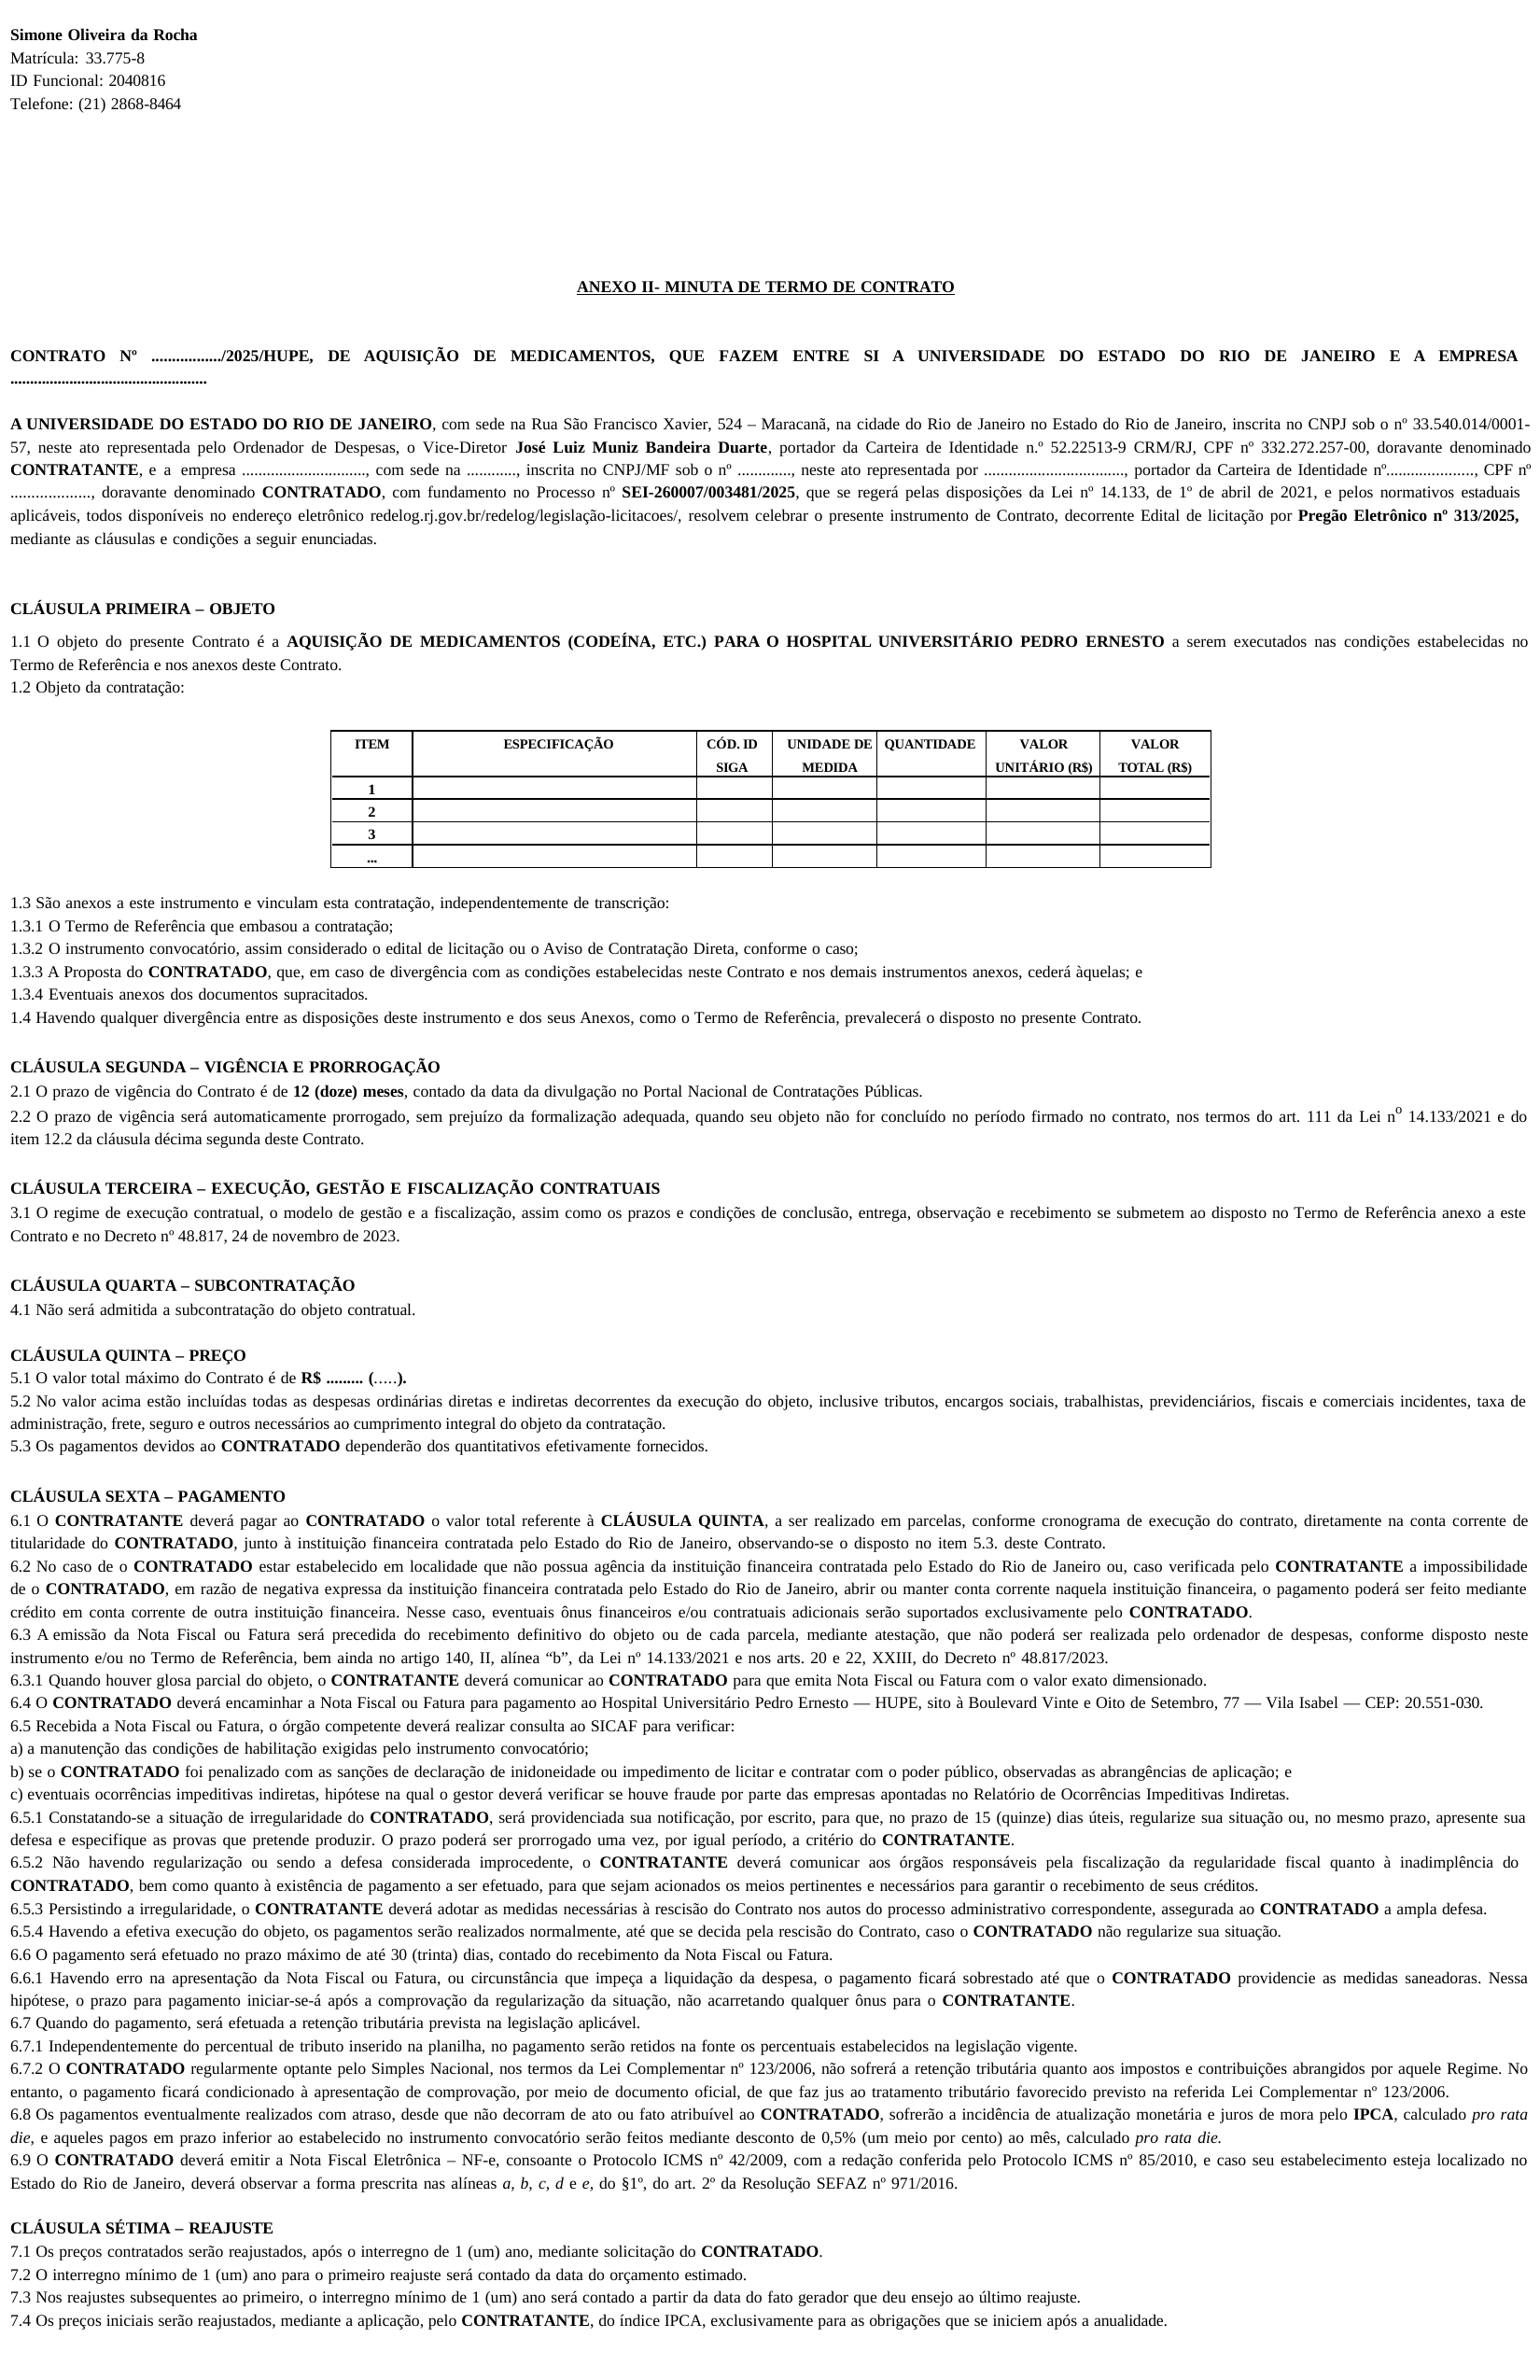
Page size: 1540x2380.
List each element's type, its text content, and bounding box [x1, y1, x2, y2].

list O prazo de vigência será automaticamente prorrogado, sem prejuízo da formalização adequada, quando seu objeto não for concluído no período firmado no contrato, nos termos do art. 111 da Lei no 14.133/2021 e do item 12.2 da cláusula décima segunda deste Contrato. [10, 1101, 1530, 1149]
list Não será admitida a subcontratação do objeto contratual. [10, 1299, 1540, 1319]
list A Proposta do CONTRATADO, que, em caso de divergência com as condições estabelecidas neste Contrato e nos demais instrumentos anexos, cederá àquelas; e [10, 962, 1540, 981]
list Quando houver glosa parcial do objeto, o CONTRATANTE deverá comunicar ao CONTRATADO para que emita Nota Fiscal ou Fatura com o valor exato dimensionado. [10, 1671, 1540, 1689]
text .................................................. [10, 369, 1540, 387]
table_cell [877, 846, 986, 866]
table_cell 2 [331, 799, 412, 821]
list Havendo qualquer divergência entre as disposições deste instrumento e dos seus Anexos, como o Termo de Referência, prevalecerá o disposto no presente Contrato. [10, 1008, 1540, 1027]
list O regime de execução contratual, o modelo de gestão e a fiscalização, assim como os prazos e condições de conclusão, entrega, observação e recebimento se submetem ao disposto no Termo de Referência anexo a este Contrato e no Decreto nº 48.817, 24 de novembro de 2023. [10, 1203, 1530, 1245]
text aplicáveis, todos disponíveis no endereço eletrônico redelog.rj.gov.br/redelog/legislação-licitacoes/, resolvem celebrar o presente instrumento de Contrato, decorrente Edital de licitação por Pregão Eletrônico nº 313/2025, [10, 506, 1540, 525]
text Matrícula: 33.775-8 [10, 49, 1540, 67]
list O interregno mínimo de 1 (um) ano para o primeiro reajuste será contado da data do orçamento estimado. [10, 2264, 1540, 2284]
subtitle CLÁUSULA TERCEIRA – EXECUÇÃO, GESTÃO E FISCALIZAÇÃO CONTRATUAIS [10, 1179, 1540, 1197]
subtitle CLÁUSULA QUINTA – PREÇO [10, 1346, 1540, 1365]
table_cell [773, 822, 876, 844]
table_cell 1 [331, 777, 412, 798]
subtitle CONTRATO Nº ................./2025/HUPE, DE AQUISIÇÃO DE MEDICAMENTOS, QUE FAZEM ENTRE SI A UNIVERSIDADE DO ESTADO DO RIO DE JANEIRO E A EMPRESA [10, 346, 1540, 365]
list eventuais ocorrências impeditivas indiretas, hipótese na qual o gestor deverá verificar se houve fraude por parte das empresas apontadas no Relatório de Ocorrências Impeditivas Indiretas. [10, 1785, 1540, 1804]
list O pagamento será efetuado no prazo máximo de até 30 (trinta) dias, contado do recebimento da Nota Fiscal ou Fatura. [10, 1945, 1540, 1964]
table_cell [773, 777, 876, 798]
list A emissão da Nota Fiscal ou Fatura será precedida do recebimento definitivo do objeto ou de cada parcela, mediante atestação, que não poderá ser realizada pelo ordenador de despesas, conforme disposto neste instrumento e/ou no Termo de Referência, bem ainda no artigo 140, II, alínea “b”, da Lei nº 14.133/2021 e nos arts. 20 e 22, XXIII, do Decreto nº 48.817/2023. [10, 1625, 1530, 1667]
table_cell [413, 822, 696, 844]
list O prazo de vigência do Contrato é de 12 (doze) meses, contado da data da divulgação no Portal Nacional de Contratações Públicas. [10, 1082, 1540, 1100]
list Havendo erro na apresentação da Nota Fiscal ou Fatura, ou circunstância que impeça a liquidação da despesa, o pagamento ficará sobrestado até que o CONTRATADO providencie as medidas saneadoras. Nessa hipótese, o prazo para pagamento iniciar-se-á após a comprovação da regularização da situação, não acarretando qualquer ônus para o CONTRATANTE. [10, 1967, 1530, 2009]
table_cell [413, 777, 696, 798]
table_cell [877, 800, 986, 821]
table_header ITEM [331, 732, 412, 776]
list Quando do pagamento, será efetuada a retenção tributária prevista na legislação aplicável. [10, 2013, 1540, 2032]
list O CONTRATANTE deverá pagar ao CONTRATADO o valor total referente à CLÁUSULA QUINTA, a ser realizado em parcelas, conforme cronograma de execução do contrato, diretamente na conta corrente de titularidade do CONTRATADO, junto à instituição financeira contratada pelo Estado do Rio de Janeiro, observando-se o disposto no item 5.3. deste Contrato. [10, 1511, 1530, 1552]
subtitle Simone Oliveira da Rocha [10, 25, 1540, 44]
subtitle CLÁUSULA SEGUNDA – VIGÊNCIA E PRORROGAÇÃO [10, 1057, 1540, 1076]
table_cell [1100, 776, 1211, 798]
text ID Funcional: 2040816 [10, 71, 1540, 91]
list Objeto da contratação: [10, 678, 1540, 696]
list Constatando-se a situação de irregularidade do CONTRATADO, será providenciada sua notificação, por escrito, para que, no prazo de 15 (quinze) dias úteis, regularize sua situação ou, no mesmo prazo, apresente sua defesa e especifique as provas que pretende produzir. O prazo poderá ser prorrogado uma vez, por igual período, a critério do CONTRATANTE. [10, 1808, 1530, 1850]
table_cell [1100, 844, 1211, 866]
list Persistindo a irregularidade, o CONTRATANTE deverá adotar as medidas necessárias à rescisão do Contrato nos autos do processo administrativo correspondente, assegurada ao CONTRATADO a ampla defesa. [10, 1899, 1540, 1918]
list O Termo de Referência que embasou a contratação; [10, 917, 1540, 935]
list O instrumento convocatório, assim considerado o edital de licitação ou o Aviso de Contratação Direta, conforme o caso; [10, 939, 1540, 958]
table_header ESPECIFICAÇÃO [413, 732, 696, 776]
text ANEXO II- MINUTA DE TERMO DE CONTRATO [0, 277, 1532, 296]
table_cell [1100, 798, 1211, 821]
table_cell [987, 800, 1099, 821]
table_cell [987, 846, 1099, 866]
table_cell [697, 822, 772, 844]
list O CONTRATADO deverá emitir a Nota Fiscal Eletrônica – NF-e, consoante o Protocolo ICMS nº 42/2009, com a redação conferida pelo Protocolo ICMS nº 85/2010, e caso seu estabelecimento esteja localizado no Estado do Rio de Janeiro, deverá observar a forma prescrita nas alíneas a, b, c, d e e, do §1º, do art. 2º da Resolução SEFAZ nº 971/2016. [10, 2150, 1530, 2192]
table_cell [987, 822, 1099, 844]
list São anexos a este instrumento e vinculam esta contratação, independentemente de transcrição: [10, 893, 1540, 912]
text . , doravante denominado CONTRATADO, com fundamento no Processo nº SEI-260007/003481/2025, que se regerá pelas disposições da Lei nº 14.133, de 1º de abril de 2021, e pelos normativos estaduais [10, 483, 1540, 502]
table_header VALOR UNITÁRIO (R$) [987, 732, 1099, 776]
subtitle CLÁUSULA QUARTA – SUBCONTRATAÇÃO [10, 1276, 1540, 1295]
table_header UNIDADE DE MEDIDA [773, 732, 876, 776]
list Os preços contratados serão reajustados, após o interregno de 1 (um) ano, mediante solicitação do CONTRATADO. [10, 2242, 1540, 2261]
table_cell [1100, 821, 1211, 844]
list Nos reajustes subsequentes ao primeiro, o interregno mínimo de 1 (um) ano será contado a partir da data do fato gerador que deu ensejo ao último reajuste. [10, 2288, 1540, 2306]
list Os pagamentos eventualmente realizados com atraso, desde que não decorram de ato ou fato atribuível ao CONTRATADO, sofrerão a incidência de atualização monetária e juros de mora pelo IPCA, calculado pro rata die, e aqueles pagos em prazo inferior ao estabelecido no instrumento convocatório serão feitos mediante desconto de 0,5% (um meio por cento) ao mês, calculado pro rata die. [10, 2105, 1530, 2147]
list No caso de o CONTRATADO estar estabelecido em localidade que não possua agência da instituição financeira contratada pelo Estado do Rio de Janeiro ou, caso verificada pelo CONTRATANTE a impossibilidade de o CONTRATADO, em razão de negativa expressa da instituição financeira contratada pelo Estado do Rio de Janeiro, abrir ou manter conta corrente naquela instituição financeira, o pagamento poderá ser feito mediante crédito em conta corrente de outra instituição financeira. Nesse caso, eventuais ônus financeiros e/ou contratuais adicionais serão suportados exclusivamente pelo CONTRATADO. [10, 1557, 1530, 1621]
subtitle CLÁUSULA SEXTA – PAGAMENTO [10, 1487, 1540, 1505]
list O objeto do presente Contrato é a AQUISIÇÃO DE MEDICAMENTOS (CODEÍNA, ETC.) PARA O HOSPITAL UNIVERSITÁRIO PEDRO ERNESTO a serem executados nas condições estabelecidas no Termo de Referência e nos anexos deste Contrato. [10, 632, 1533, 674]
table_header CÓD. ID SIGA [697, 732, 772, 776]
table_cell [697, 800, 772, 821]
text A UNIVERSIDADE DO ESTADO DO RIO DE JANEIRO, com sede na Rua São Francisco Xavier, 524 – Maracanã, na cidade do Rio de Janeiro no Estado do Rio de Janeiro, inscrita no CNPJ sob o nº 33.540.014/0001- 57, neste ato representada pelo Ordenador de Despesas, o Vice-Diretor José Luiz Muniz Bandeira Duarte, portador da Carteira de Identidade n.º 52.22513-9 CRM/RJ, CPF nº 332.272.257-00, doravante denominado CONTRATANTE, e a empresa .............................., com sede na ............, inscrita no CNPJ/MF sob o nº ............., neste ato representada por .................................., portador da Carteira de Identidade nº , CPF nº [10, 414, 1533, 479]
table_cell 3 [331, 822, 412, 844]
list O CONTRATADO regularmente optante pelo Simples Nacional, nos termos da Lei Complementar nº 123/2006, não sofrerá a retenção tributária quanto aos impostos e contribuições abrangidos por aquele Regime. No entanto, o pagamento ficará condicionado à apresentação de comprovação, por meio de documento oficial, de que faz jus ao tratamento tributário favorecido previsto na referida Lei Complementar nº 123/2006. [10, 2059, 1530, 2101]
table_header VALOR TOTAL (R$) [1100, 732, 1211, 776]
text CONTRATADO, bem como quanto à existência de pagamento a ser efetuado, para que sejam acionados os meios pertinentes e necessários para garantir o recebimento de seus créditos. [10, 1876, 1540, 1896]
table_cell [773, 800, 876, 821]
table_cell ... [331, 845, 412, 866]
table_cell [413, 800, 696, 821]
subtitle CLÁUSULA PRIMEIRA – OBJETO [10, 599, 1540, 618]
list se o CONTRATADO foi penalizado com as sanções de declaração de inidoneidade ou impedimento de licitar e contratar com o poder público, observadas as abrangências de aplicação; e [10, 1762, 1540, 1781]
list O valor total máximo do Contrato é de R$ ......... ( ). [10, 1368, 1540, 1387]
subtitle CLÁUSULA SÉTIMA – REAJUSTE [10, 2219, 1540, 2238]
list Os pagamentos devidos ao CONTRATADO dependerão dos quantitativos efetivamente fornecidos. [10, 1437, 1540, 1456]
list Os preços iniciais serão reajustados, mediante a aplicação, pelo CONTRATANTE, do índice IPCA, exclusivamente para as obrigações que se iniciem após a anualidade. [10, 2311, 1540, 2330]
table_cell [877, 777, 986, 798]
table_header QUANTIDADE [877, 732, 986, 776]
list Recebida a Nota Fiscal ou Fatura, o órgão competente deverá realizar consulta ao SICAF para verificar: [10, 1716, 1540, 1735]
table_cell [987, 777, 1099, 798]
list a manutenção das condições de habilitação exigidas pelo instrumento convocatório; [10, 1739, 1540, 1757]
text mediante as cláusulas e condições a seguir enunciadas. [10, 529, 1540, 548]
text Telefone: (21) 2868-8464 [10, 94, 1540, 113]
table_cell [413, 846, 696, 866]
list O CONTRATADO deverá encaminhar a Nota Fiscal ou Fatura para pagamento ao Hospital Universitário Pedro Ernesto — HUPE, sito à Boulevard Vinte e Oito de Setembro, 77 — Vila Isabel — CEP: 20.551-030. [10, 1693, 1540, 1712]
list No valor acima estão incluídas todas as despesas ordinárias diretas e indiretas decorrentes da execução do objeto, inclusive tributos, encargos sociais, trabalhistas, previdenciários, fiscais e comerciais incidentes, taxa de administração, frete, seguro e outros necessários ao cumprimento integral do objeto da contratação. [10, 1392, 1530, 1434]
table_cell [773, 846, 876, 866]
table_cell [877, 822, 986, 844]
list Não havendo regularização ou sendo a defesa considerada improcedente, o CONTRATANTE deverá comunicar aos órgãos responsáveis pela fiscalização da regularidade fiscal quanto à inadimplência do [10, 1854, 1540, 1872]
table_cell [697, 777, 772, 798]
list Havendo a efetiva execução do objeto, os pagamentos serão realizados normalmente, até que se decida pela rescisão do Contrato, caso o CONTRATADO não regularize sua situação. [10, 1922, 1540, 1940]
list Eventuais anexos dos documentos supracitados. [10, 985, 1540, 1004]
list Independentemente do percentual de tributo inserido na planilha, no pagamento serão retidos na fonte os percentuais estabelecidos na legislação vigente. [10, 2037, 1540, 2055]
table_cell [697, 846, 772, 866]
